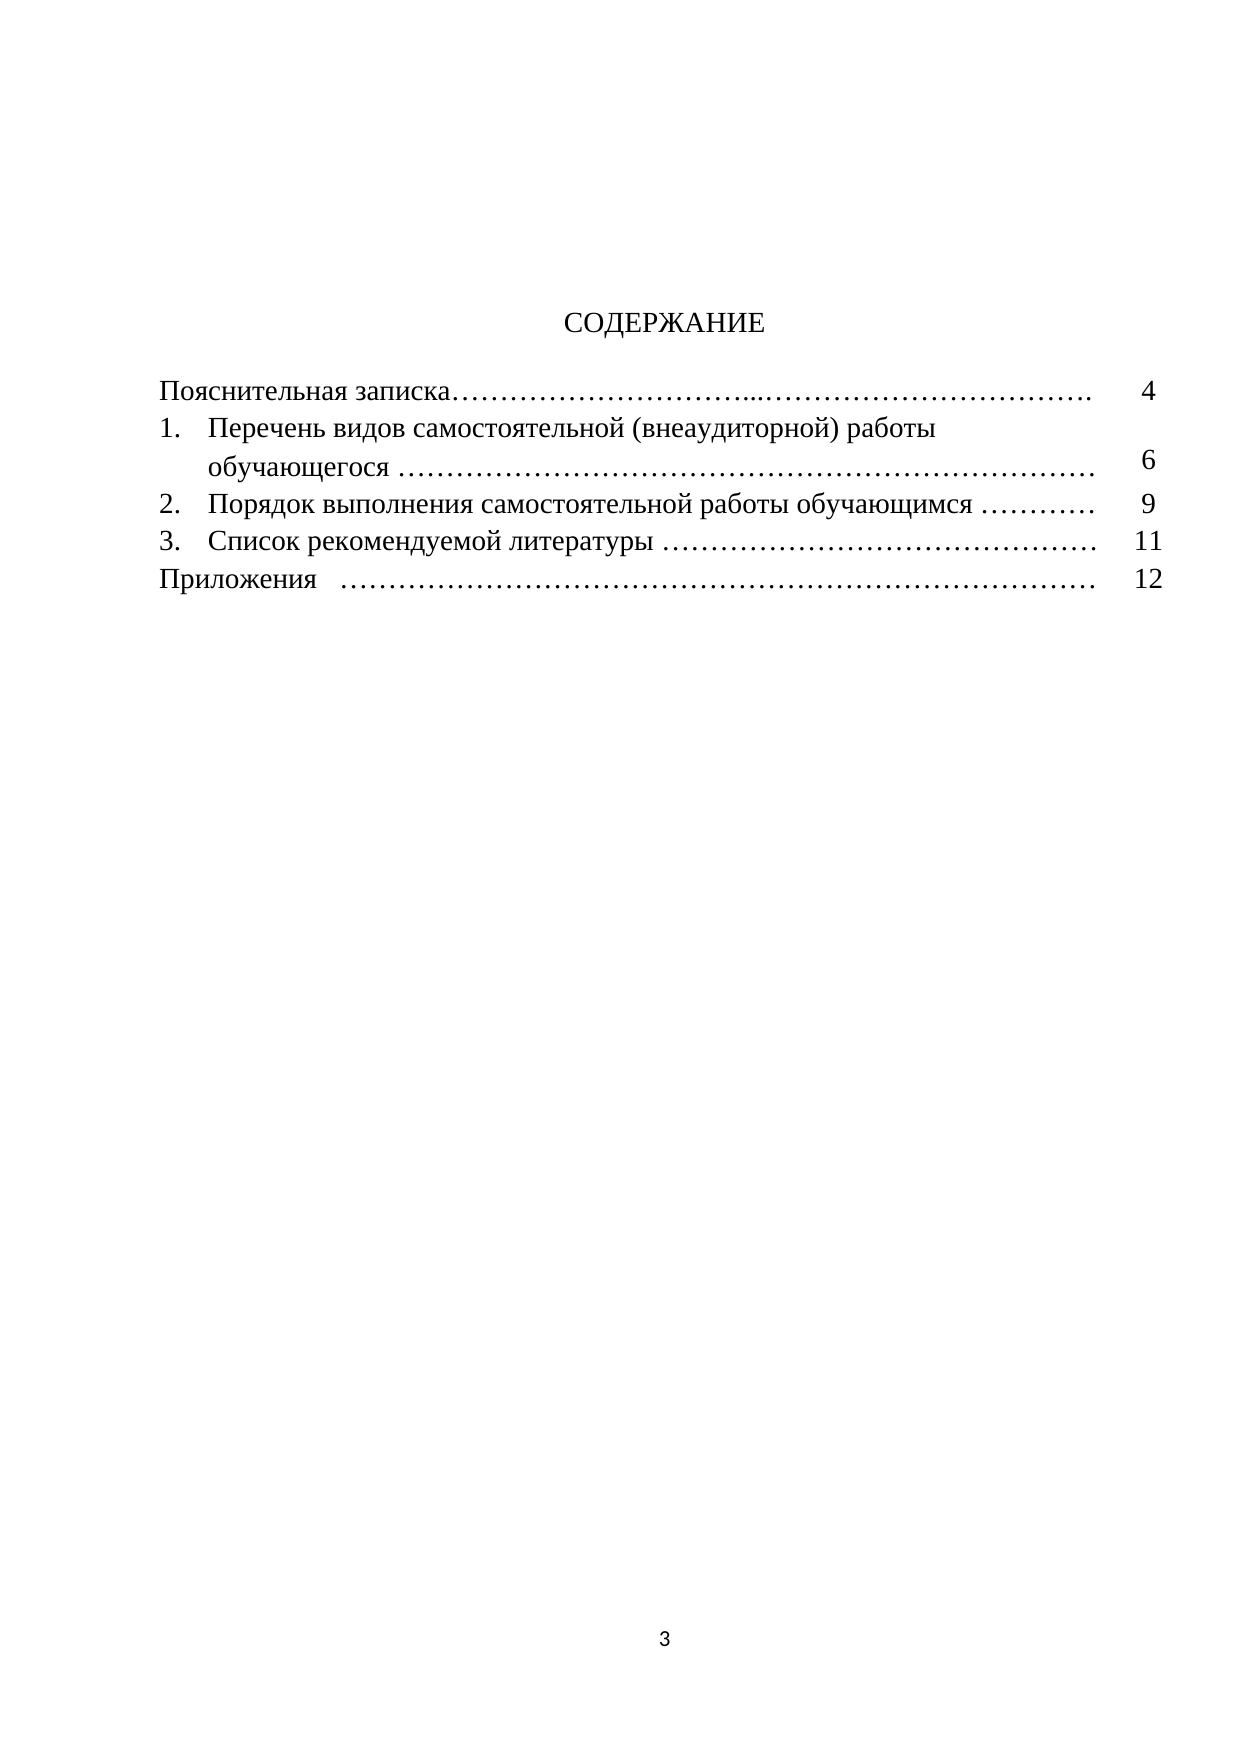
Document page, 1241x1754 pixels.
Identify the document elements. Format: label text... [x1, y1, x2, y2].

table_cell Порядок выполнения самостоятельной работы обучающимся ………… [196, 486, 1115, 523]
table_cell 3. [148, 524, 196, 561]
table_cell 9 [1115, 486, 1174, 523]
table_cell Список рекомендуемой литературы ……………………………………… [196, 524, 1115, 561]
table_header 4 [1115, 373, 1174, 410]
table_cell 1. [148, 410, 196, 486]
table_cell 6 [1115, 410, 1174, 486]
table_header Пояснительная записка…………………………...……………………………. [148, 373, 1115, 410]
table_cell 11 [1115, 524, 1174, 561]
table_cell Перечень видов самостоятельной (внеаудиторной) работы обучающегося ……………………………………………………………… [196, 410, 1115, 486]
table_cell Приложения …………………………………………………………………… [148, 561, 1115, 631]
table_cell 2. [148, 486, 196, 523]
text СОДЕРЖАНИЕ [148, 306, 1181, 339]
table_cell 12 [1115, 561, 1174, 631]
